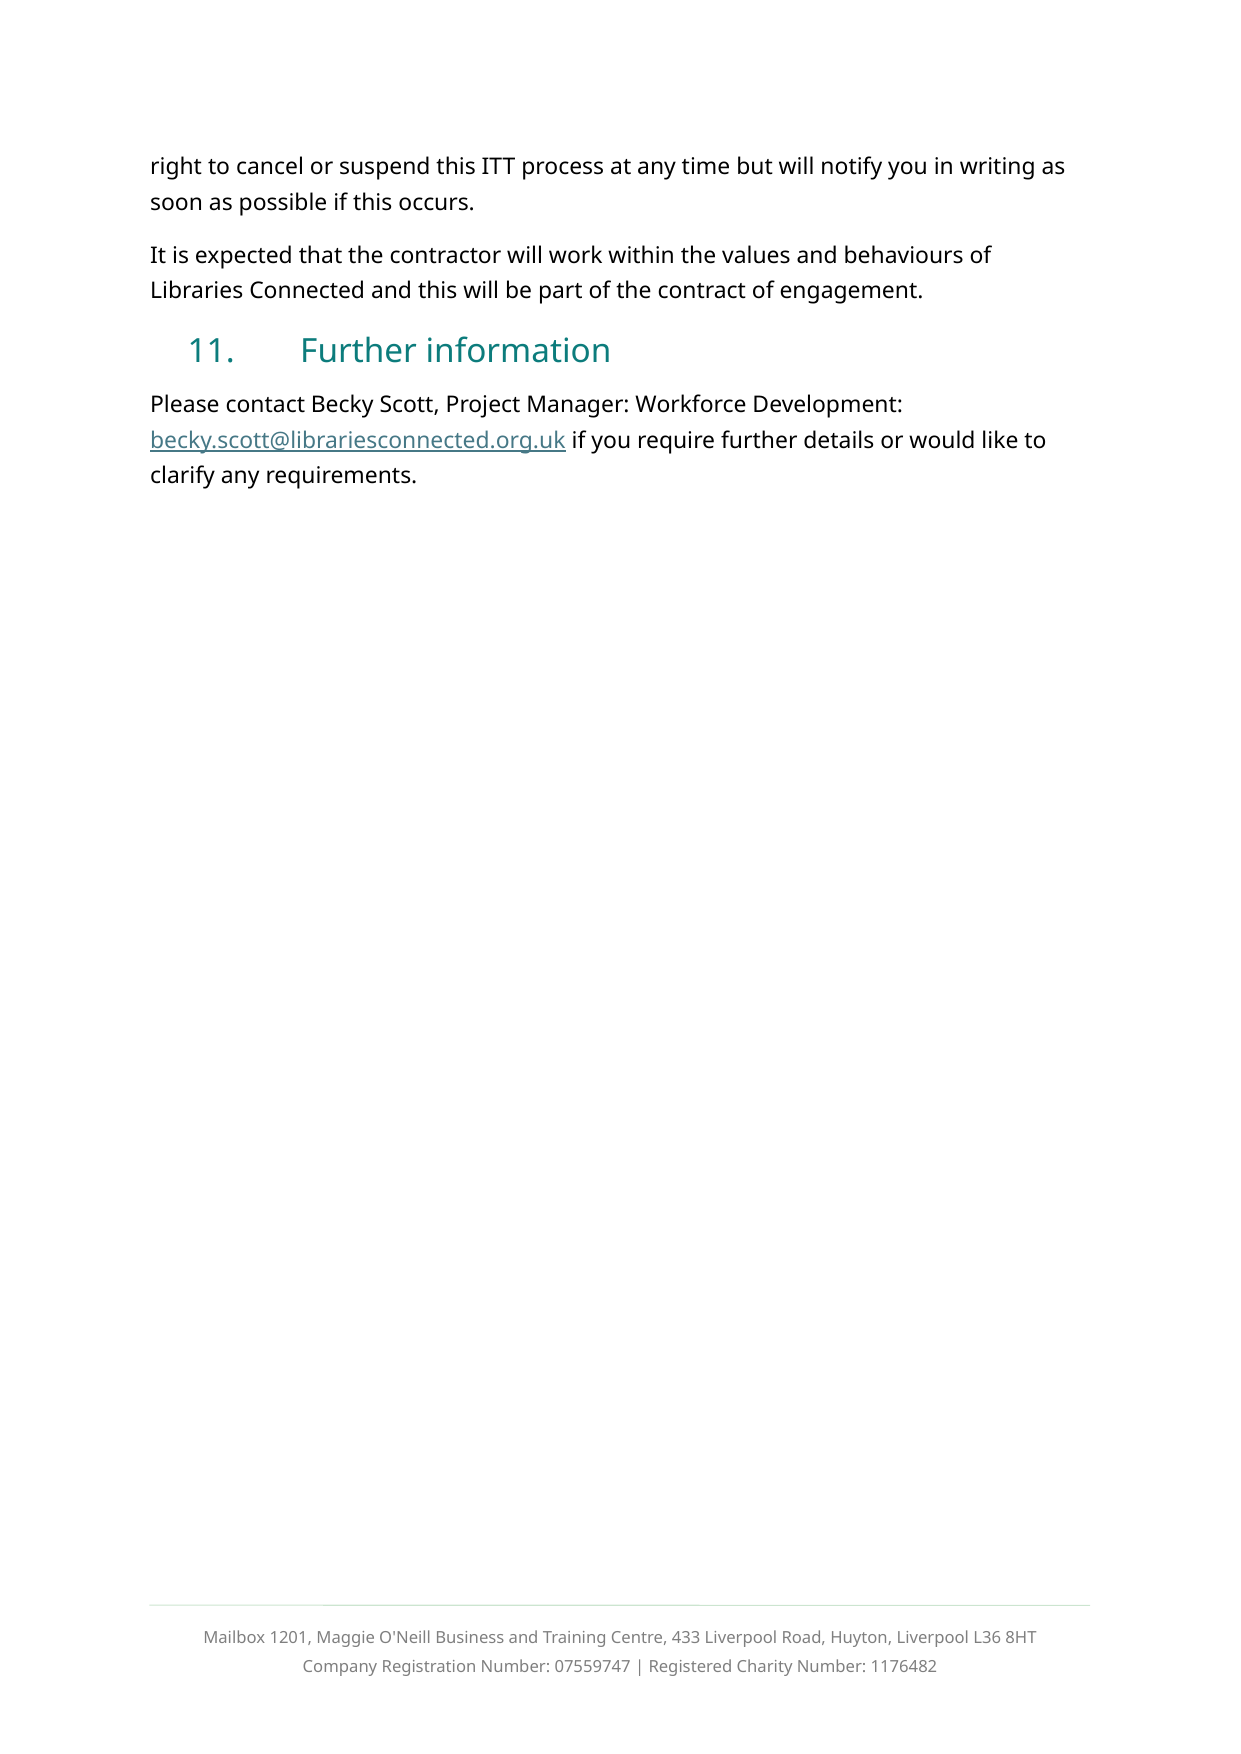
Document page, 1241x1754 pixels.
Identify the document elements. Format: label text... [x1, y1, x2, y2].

subtitle Further information [187, 327, 1090, 372]
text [150, 150, 1090, 217]
text It is expected that the contractor will work within the values and behaviours of Libraries Connected and this will be part of the contract of engagement. [150, 238, 1090, 306]
text Please contact Becky Scott, Project Manager: Workforce Development: becky.scott@librariesconnected.org.uk if you require further details or would like to clarify any requirements. [150, 388, 1090, 491]
